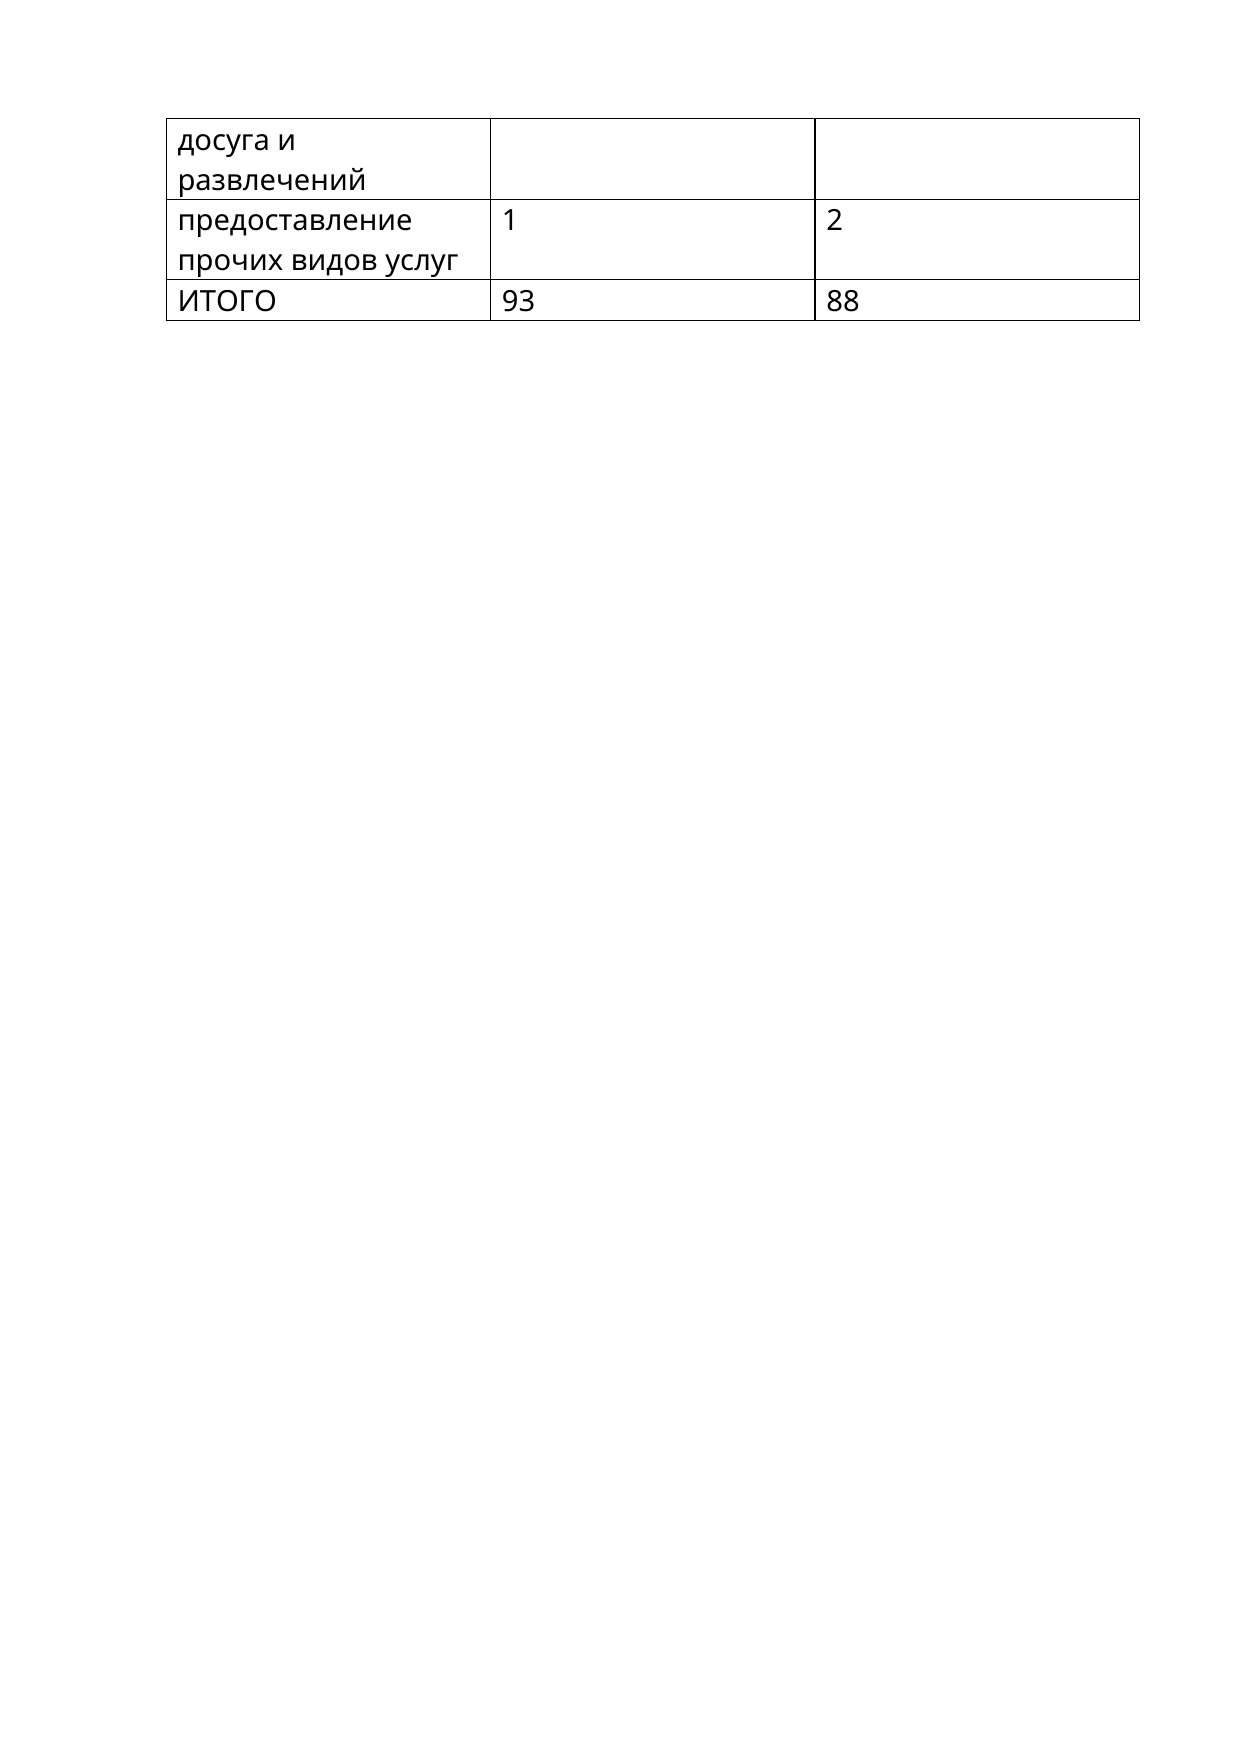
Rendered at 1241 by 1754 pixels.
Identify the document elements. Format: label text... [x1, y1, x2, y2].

table_cell 2 [816, 200, 1139, 279]
table_cell 2 [491, 119, 814, 198]
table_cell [167, 119, 490, 198]
table_cell 0 [816, 119, 1139, 198]
table_cell предоставление прочих видов услуг [167, 200, 490, 279]
table_cell 1 [491, 200, 814, 279]
table_cell ИТОГО [167, 280, 490, 320]
table_cell 93 [491, 280, 814, 320]
table_cell 88 [816, 280, 1139, 320]
